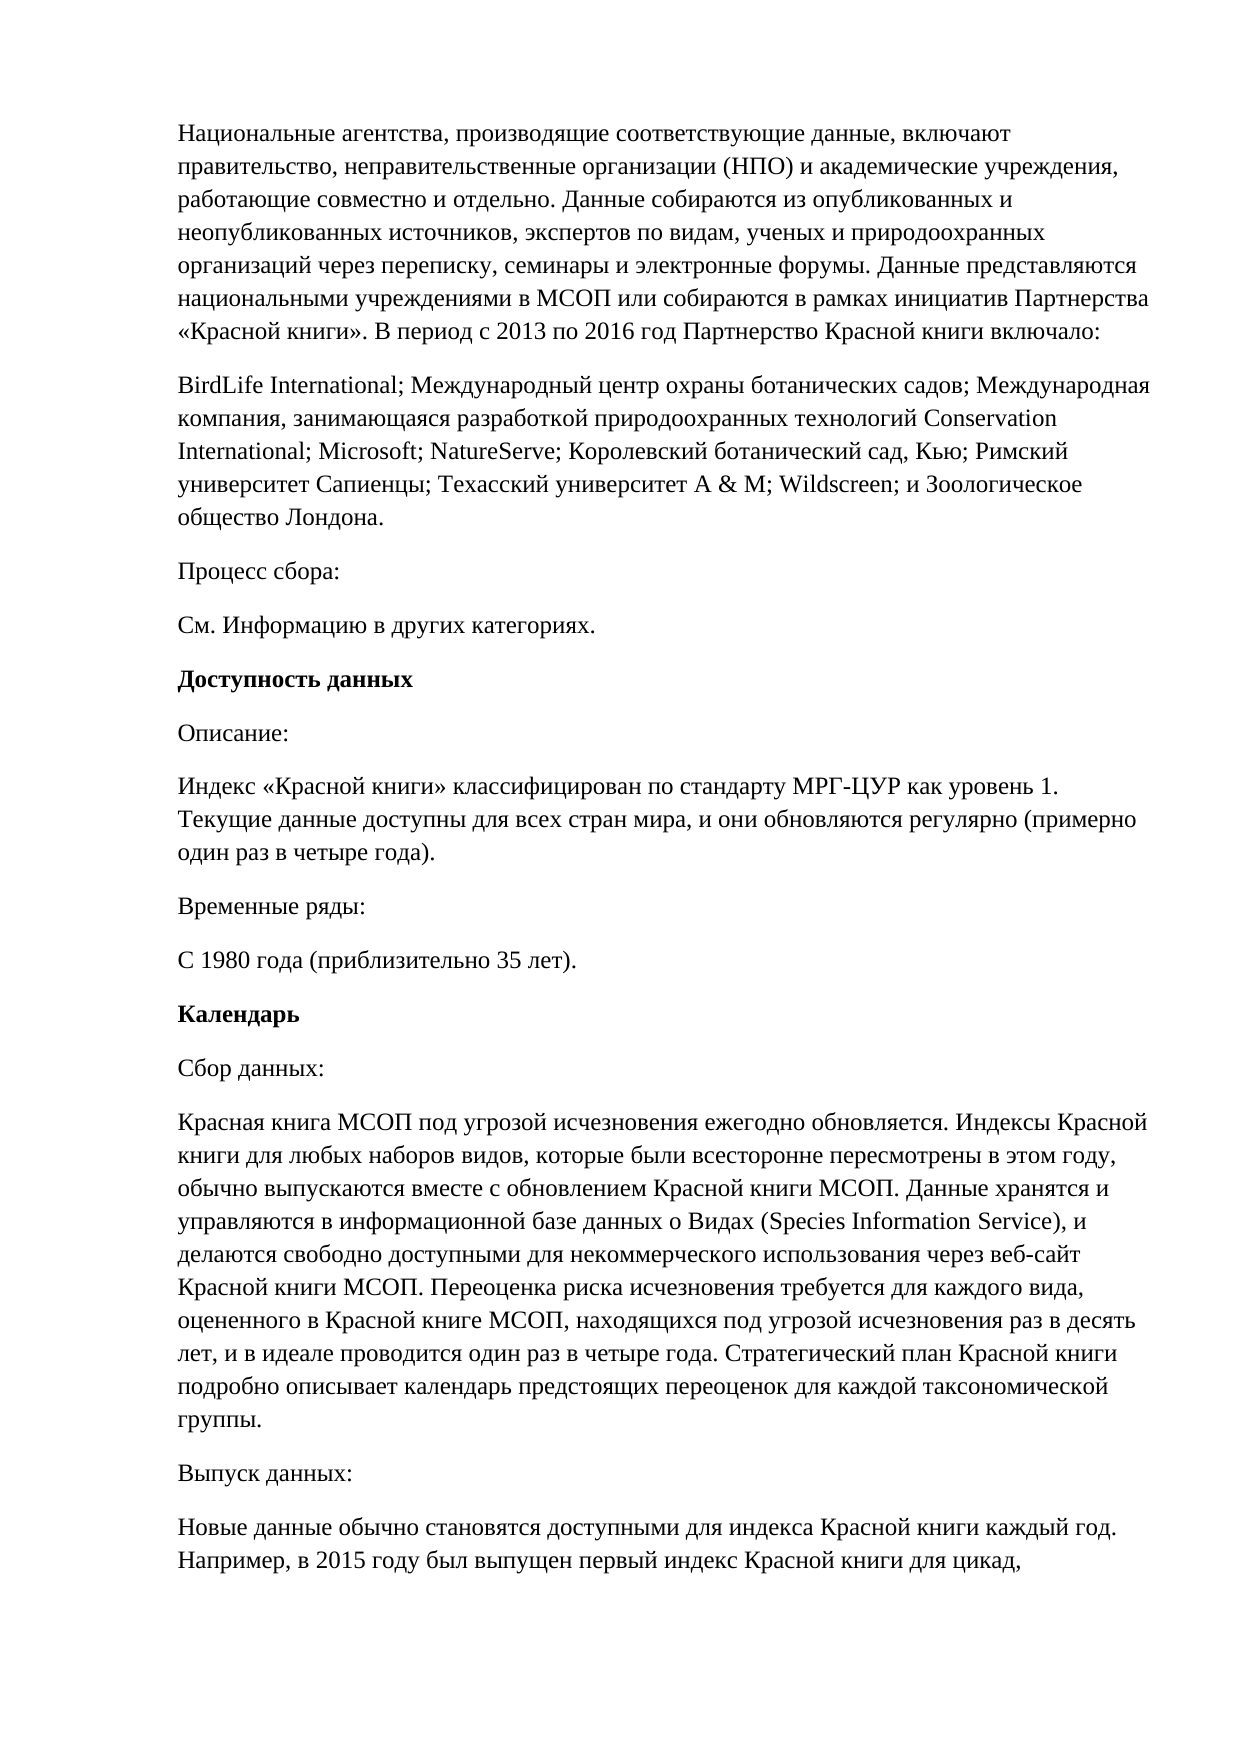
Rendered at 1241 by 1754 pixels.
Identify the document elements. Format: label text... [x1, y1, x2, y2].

text Процесс сбора: [177, 556, 1152, 585]
text Выпуск данных: [177, 1458, 1152, 1487]
text Доступность данных [177, 664, 1152, 692]
text Описание: [177, 718, 1152, 746]
text Национальные агентства, производящие соответствующие данные, включают правительство, неправительственные организации (НПО) и академические учреждения, работающие совместно и отдельно. Данные собираются из опубликованных и неопубликованных источников, экспертов по видам, ученых и природоохранных организаций через переписку, семинары и электронные форумы. Данные представляются национальными учреждениями в МСОП или собираются в рамках инициатив Партнерства «Красной книги». В период с 2013 по 2016 год Партнерство Красной книги включало: [177, 118, 1152, 345]
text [177, 1512, 1152, 1573]
text Временные ряды: [177, 891, 1152, 920]
text Сбор данных: [177, 1053, 1152, 1082]
text Красная книга МСОП под угрозой исчезновения ежегодно обновляется. Индексы Красной книги для любых наборов видов, которые были всесторонне пересмотрены в этом году, обычно выпускаются вместе с обновлением Красной книги МСОП. Данные хранятся и управляются в информационной базе данных о Видах (Species Information Service), и делаются свободно доступными для некоммерческого использования через веб-сайт Красной книги МСОП. Переоценка риска исчезновения требуется для каждого вида, оцененного в Красной книге МСОП, находящихся под угрозой исчезновения раз в десять лет, и в идеале проводится один раз в четыре года. Стратегический план Красной книги подробно описывает календарь предстоящих переоценок для каждой таксономической группы. [177, 1107, 1152, 1433]
text BirdLife International; Международный центр охраны ботанических садов; Международная компания, занимающаяся разработкой природоохранных технологий Conservation International; Microsoft; NatureServe; Королевский ботанический сад, Кью; Римский университет Сапиенцы; Техасский университет A & M; Wildscreen; и Зоологическое общество Лондона. [177, 370, 1152, 531]
text Индекс «Красной книги» классифицирован по стандарту МРГ-ЦУР как уровень 1. Текущие данные доступны для всех стран мира, и они обновляются регулярно (примерно один раз в четыре года). [177, 771, 1152, 866]
text С 1980 года (приблизительно 35 лет). [177, 945, 1152, 974]
text См. Информацию в других категориях. [177, 610, 1152, 639]
text Календарь [177, 999, 1152, 1028]
